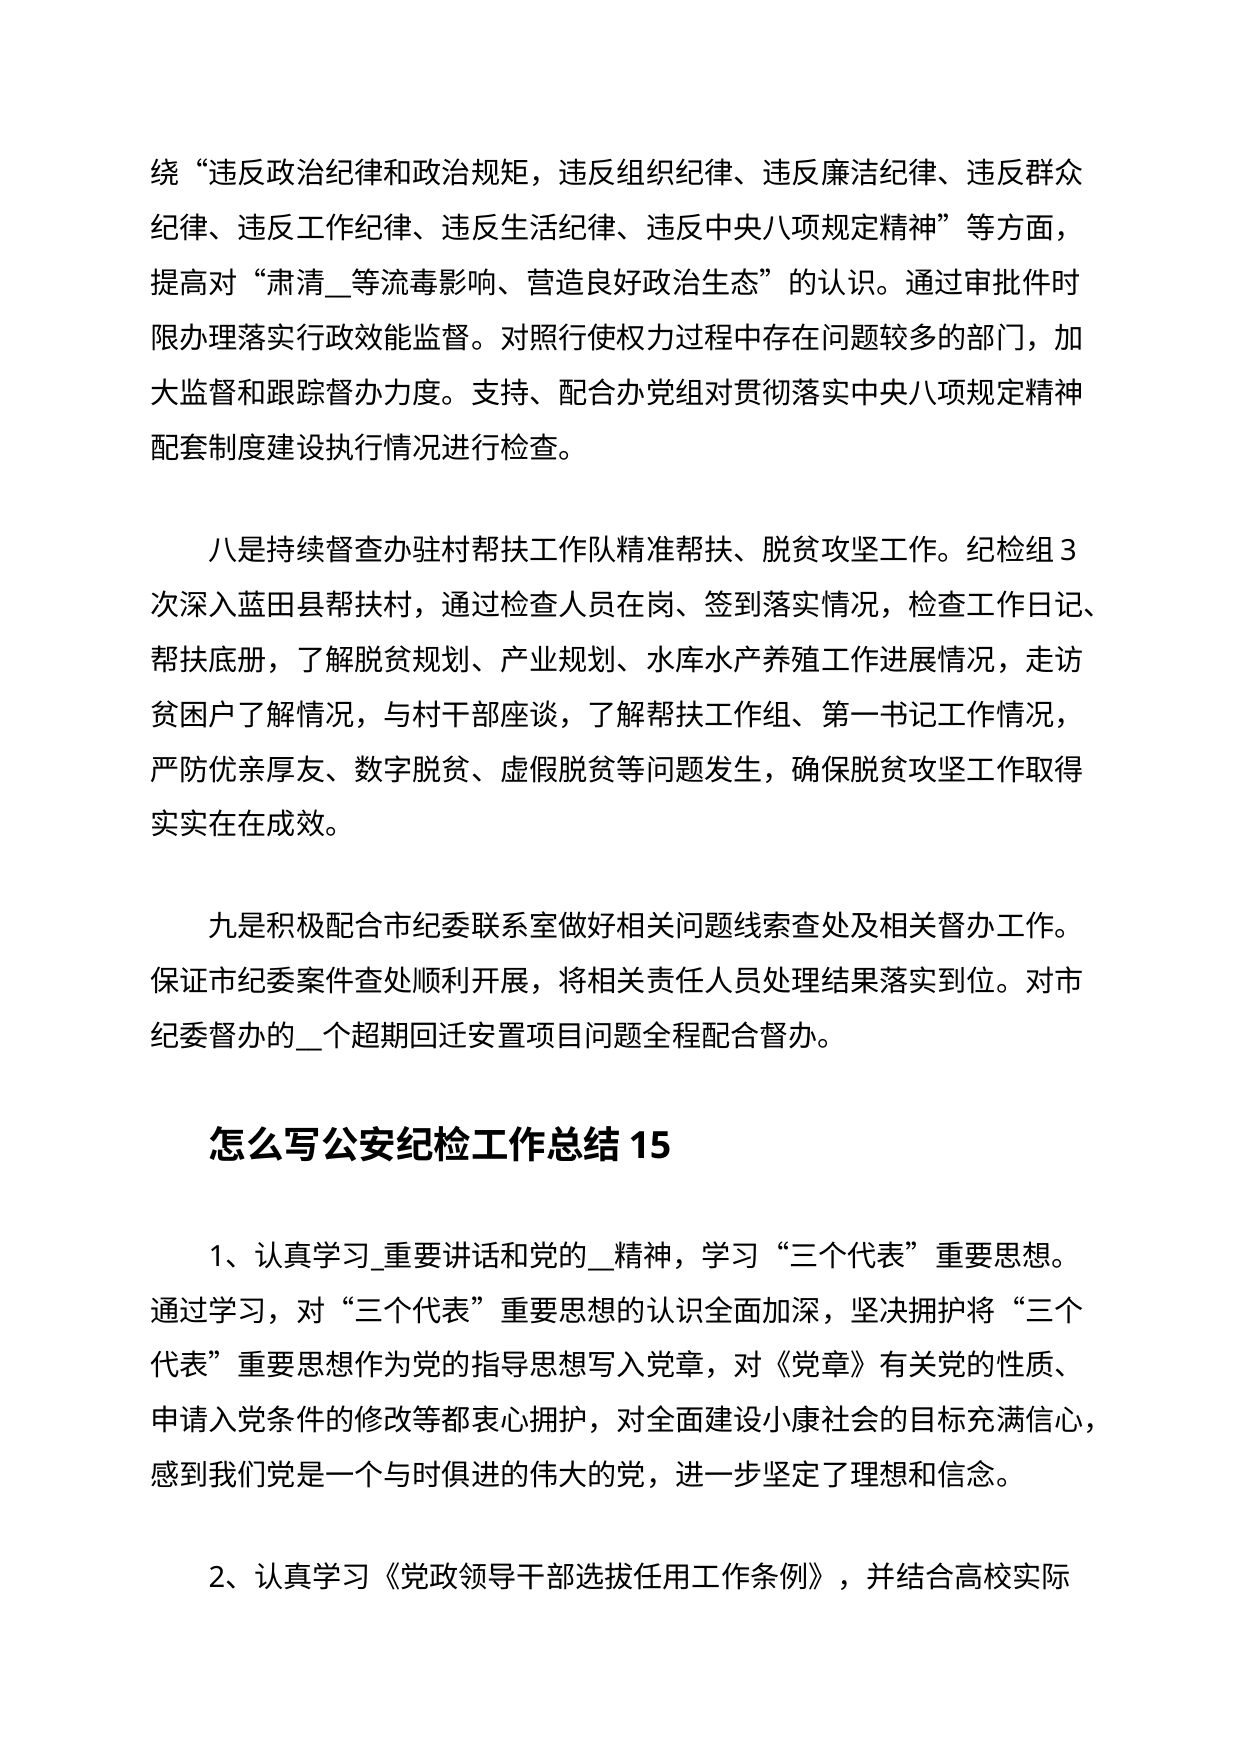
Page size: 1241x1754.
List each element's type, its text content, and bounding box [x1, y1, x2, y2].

text 九是积极配合市纪委联系室做好相关问题线索查处及相关督办工作。保证市纪委案件查处顺利开展，将相关责任人员处理结果落实到位。对市纪委督办的__个超期回迁安置项目问题全程配合督办。 [150, 903, 1090, 1055]
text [150, 1553, 1090, 1596]
text 1、认真学习_重要讲话和党的__精神，学习“三个代表”重要思想。通过学习，对“三个代表”重要思想的认识全面加深，坚决拥护将“三个代表”重要思想作为党的指导思想写入党章，对《党章》有关党的性质、申请入党条件的修改等都衷心拥护，对全面建设小康社会的目标充满信心，感到我们党是一个与时俱进的伟大的党，进一步坚定了理想和信念。 [150, 1232, 1090, 1494]
text 怎么写公安纪检工作总结15 [150, 1114, 1090, 1169]
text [150, 150, 1090, 467]
text 八是持续督查办驻村帮扶工作队精准帮扶、脱贫攻坚工作。纪检组3次深入蓝田县帮扶村，通过检查人员在岗、签到落实情况，检查工作日记、帮扶底册，了解脱贫规划、产业规划、水库水产养殖工作进展情况，走访贫困户了解情况，与村干部座谈，了解帮扶工作组、第一书记工作情况，严防优亲厚友、数字脱贫、虚假脱贫等问题发生，确保脱贫攻坚工作取得实实在在成效。 [150, 526, 1090, 843]
